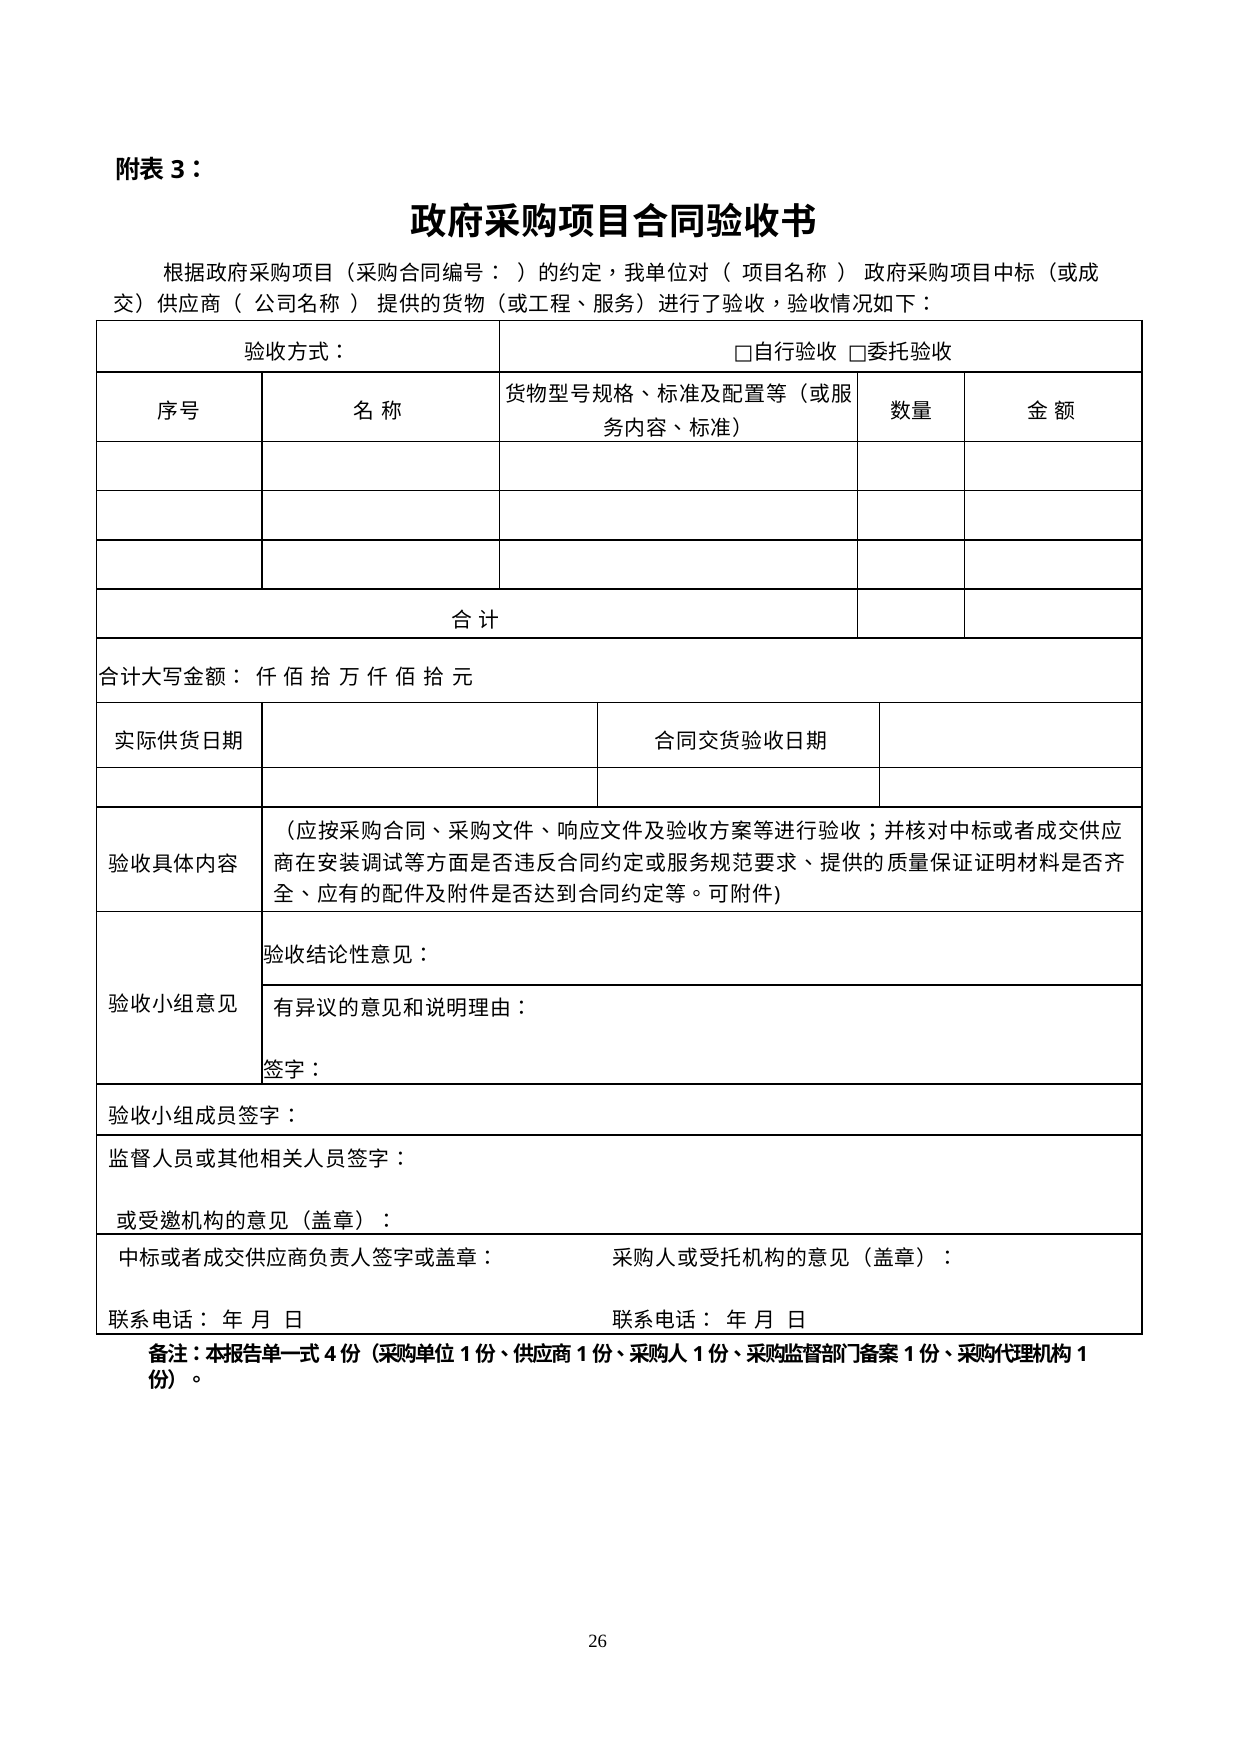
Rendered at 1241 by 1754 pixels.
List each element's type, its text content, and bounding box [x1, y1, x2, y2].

table_cell [500, 541, 857, 588]
table_cell 数量 [858, 373, 964, 441]
table_cell [880, 768, 1141, 806]
table_cell [500, 491, 857, 539]
table_header □自行验收 □委托验收 [500, 321, 1141, 371]
table_cell [97, 442, 261, 490]
table_cell 合计大写金额： 仟 佰 拾 万 仟 佰 拾 元 [97, 639, 1141, 702]
table_cell 中标或者成交供应商负责人签字或盖章： 联系电话： 年 月 日 [97, 1235, 499, 1333]
table_cell 合 计 [97, 590, 857, 637]
table_cell [858, 541, 964, 588]
table_cell （应按采购合同、采购文件、响应文件及验收方案等进行验收；并核对中标或者成交供应 商在安装调试等方面是否违反合同约定或服务规范要求、提供的质量保证证明材料是否齐 全、应有的配件及附件是否达到合同约定等。可附件) [263, 808, 1141, 911]
table_cell [965, 590, 1141, 637]
table_cell 验收小组意见 [97, 912, 261, 1083]
table_cell [97, 541, 261, 588]
table_cell 合同交货验收日期 [598, 703, 879, 766]
table_cell [263, 703, 597, 766]
text 根据政府采购项目（采购合同编号： ）的约定，我单位对（ 项目名称 ） 政府采购项目中标（或成 交）供应商（ 公司名称 ） 提供的货物（或工程、服务）进行了验收，验收情况如下： [114, 258, 1119, 317]
table_cell 有异议的意见和说明理由： 签字： [263, 986, 1141, 1083]
table_cell 货物型号规格、标准及配置等（或服 务内容、标准） [500, 373, 857, 441]
table_cell 金 额 [965, 373, 1141, 441]
text 政府采购项目合同验收书 [410, 197, 1143, 244]
table_cell [97, 491, 261, 539]
table_cell [965, 491, 1141, 539]
table_cell [880, 703, 1141, 766]
table_cell 名 称 [263, 373, 499, 441]
text 附表 3： [115, 153, 1143, 184]
table_cell [97, 768, 261, 806]
table_cell [263, 442, 499, 490]
table_cell [858, 590, 964, 637]
table_cell [965, 442, 1141, 490]
table_cell 验收结论性意见： [263, 912, 1141, 984]
table_cell [500, 442, 857, 490]
table_cell 采购人或受托机构的意见（盖章）： 联系电话： 年 月 日 [499, 1235, 1141, 1333]
table_cell [858, 491, 964, 539]
table_cell [263, 768, 597, 806]
table_cell 验收具体内容 [97, 808, 261, 911]
table_cell [263, 491, 499, 539]
table_cell [965, 541, 1141, 588]
table_cell 序号 [97, 373, 261, 441]
table_cell [263, 541, 499, 588]
table_cell [598, 768, 879, 806]
table_header 验收方式： [97, 321, 499, 371]
text 备注：本报告单一式4份（采购单位1份、供应商1份、采购人1份、采购监督部门备案1份、采购代理机构1份）。 [148, 1340, 1143, 1393]
table_cell [858, 442, 964, 490]
table_cell 验收小组成员签字： [97, 1085, 1141, 1134]
table_cell 实际供货日期 [97, 703, 261, 766]
table_cell 监督人员或其他相关人员签字： 或受邀机构的意见（盖章）： [97, 1136, 1141, 1233]
